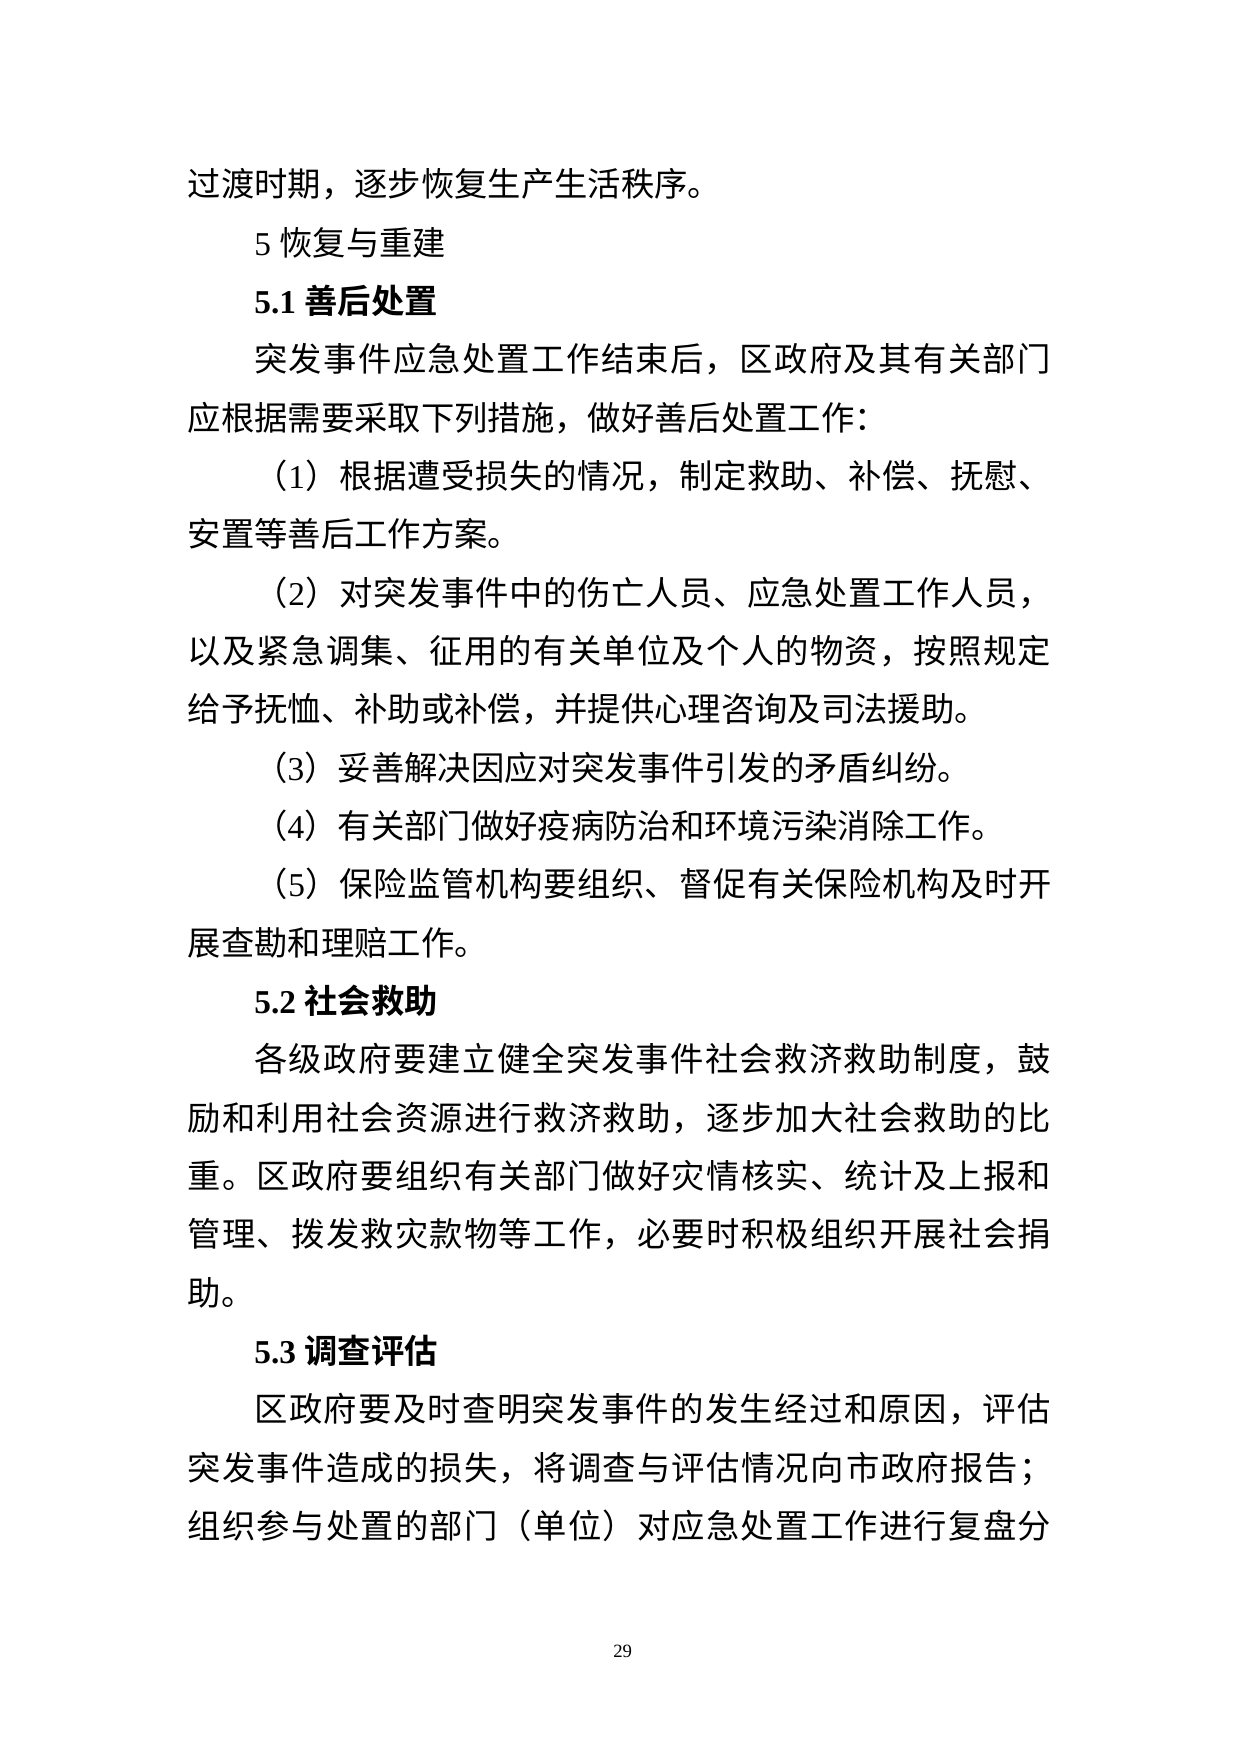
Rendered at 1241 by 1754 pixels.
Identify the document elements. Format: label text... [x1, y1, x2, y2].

subtitle 5.1 善后处置 [187, 267, 1053, 325]
text （2）对突发事件中的伤亡人员、应急处置工作人员，以及紧急调集、征用的有关单位及个人的物资，按照规定给予抚恤、补助或补偿，并提供心理咨询及司法援助。 [187, 558, 1053, 733]
text 突发事件应急处置工作结束后，区政府及其有关部门应根据需要采取下列措施，做好善后处置工作： [187, 325, 1053, 442]
subtitle 5.2 社会救助 [187, 967, 1053, 1025]
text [187, 1375, 1053, 1550]
text （4）有关部门做好疫病防治和环境污染消除工作。 [187, 792, 1053, 850]
text （5）保险监管机构要组织、督促有关保险机构及时开展查勘和理赔工作。 [187, 850, 1053, 967]
text 各级政府要建立健全突发事件社会救济救助制度，鼓励和利用社会资源进行救济救助，逐步加大社会救助的比重。区政府要组织有关部门做好灾情核实、统计及上报和管理、拨发救灾款物等工作，必要时积极组织开展社会捐助。 [187, 1025, 1053, 1317]
text （1）根据遭受损失的情况，制定救助、补偿、抚慰、安置等善后工作方案。 [187, 442, 1053, 558]
subtitle 5.3 调查评估 [187, 1317, 1053, 1375]
subtitle 5 恢复与重建 [187, 208, 1053, 267]
text （3）妥善解决因应对突发事件引发的矛盾纠纷。 [187, 733, 1053, 792]
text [187, 150, 1053, 208]
